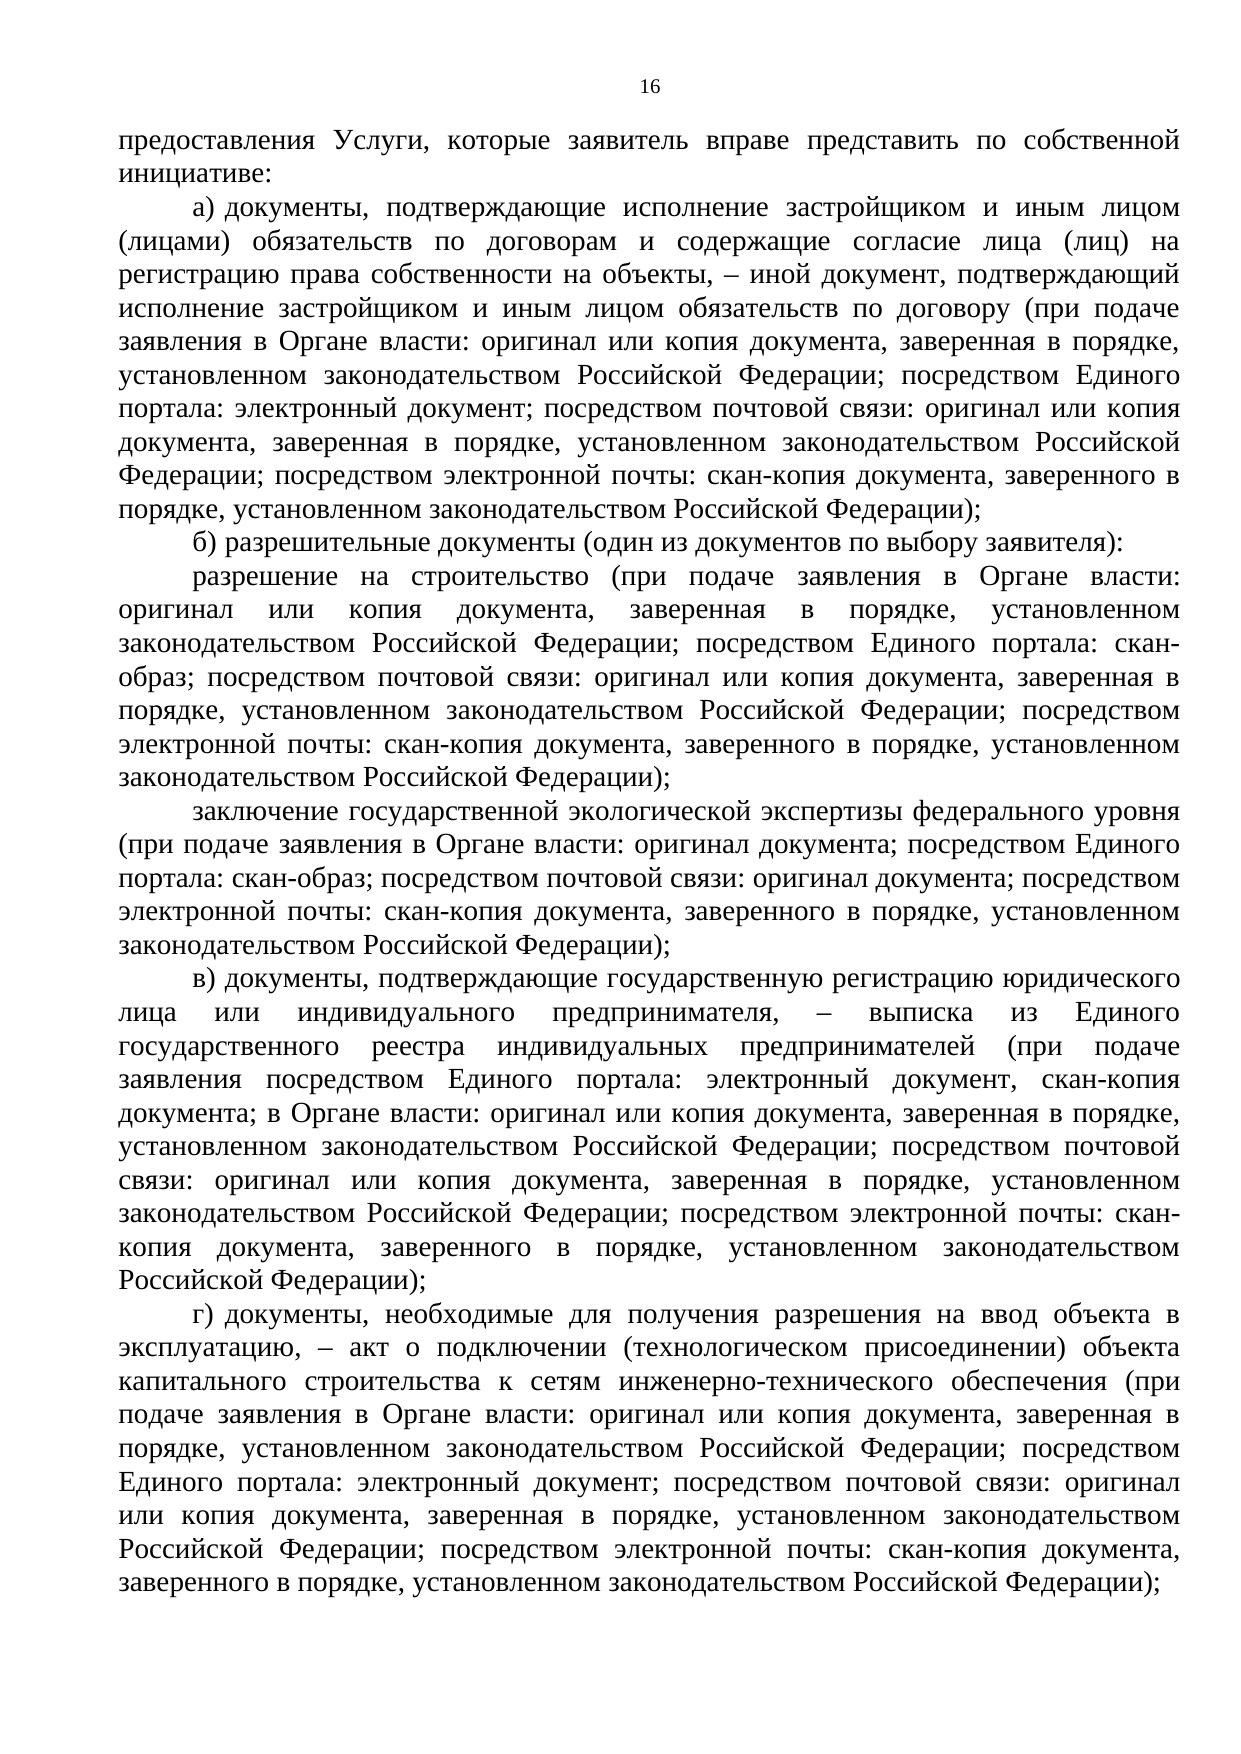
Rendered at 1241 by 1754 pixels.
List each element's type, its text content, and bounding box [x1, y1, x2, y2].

list разрешительные документы (один из документов по выбору заявителя): [118, 524, 1181, 558]
text заключение государственной экологической экспертизы федерального уровня (при подаче заявления в Органе власти: оригинал документа; посредством Единого портала: скан-образ; посредством почтовой связи: оригинал документа; посредством электронной почты: скан-копия документа, заверенного в порядке, установленном законодательством Российской Федерации); [118, 793, 1181, 961]
text разрешение на строительство (при подаче заявления в Органе власти: оригинал или копия документа, заверенная в порядке, установленном законодательством Российской Федерации; посредством Единого портала: скан-образ; посредством почтовой связи: оригинал или копия документа, заверенная в порядке, установленном законодательством Российской Федерации; посредством электронной почты: скан-копия документа, заверенного в порядке, установленном законодательством Российской Федерации); [118, 558, 1181, 793]
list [118, 122, 1181, 189]
list документы, подтверждающие государственную регистрацию юридического лица или индивидуального предпринимателя, – выписка из Единого государственного реестра индивидуальных предпринимателей (при подаче заявления посредством Единого портала: электронный документ, скан-копия документа; в Органе власти: оригинал или копия документа, заверенная в порядке, установленном законодательством Российской Федерации; посредством почтовой связи: оригинал или копия документа, заверенная в порядке, установленном законодательством Российской Федерации; посредством электронной почты: скан-копия документа, заверенного в порядке, установленном законодательством Российской Федерации); [118, 961, 1181, 1296]
list документы, подтверждающие исполнение застройщиком и иным лицом (лицами) обязательств по договорам и содержащие согласие лица (лиц) на регистрацию права собственности на объекты, – иной документ, подтверждающий исполнение застройщиком и иным лицом обязательств по договору (при подаче заявления в Органе власти: оригинал или копия документа, заверенная в порядке, установленном законодательством Российской Федерации; посредством Единого портала: электронный документ; посредством почтовой связи: оригинал или копия документа, заверенная в порядке, установленном законодательством Российской Федерации; посредством электронной почты: скан-копия документа, заверенного в порядке, установленном законодательством Российской Федерации); [118, 189, 1181, 524]
list документы, необходимые для получения разрешения на ввод объекта в эксплуатацию, – акт о подключении (технологическом присоединении) объекта капитального строительства к сетям инженерно-технического обеспечения (при подаче заявления в Органе власти: оригинал или копия документа, заверенная в порядке, установленном законодательством Российской Федерации; посредством Единого портала: электронный документ; посредством почтовой связи: оригинал или копия документа, заверенная в порядке, установленном законодательством Российской Федерации; посредством электронной почты: скан-копия документа, заверенного в порядке, установленном законодательством Российской Федерации); [118, 1296, 1181, 1598]
